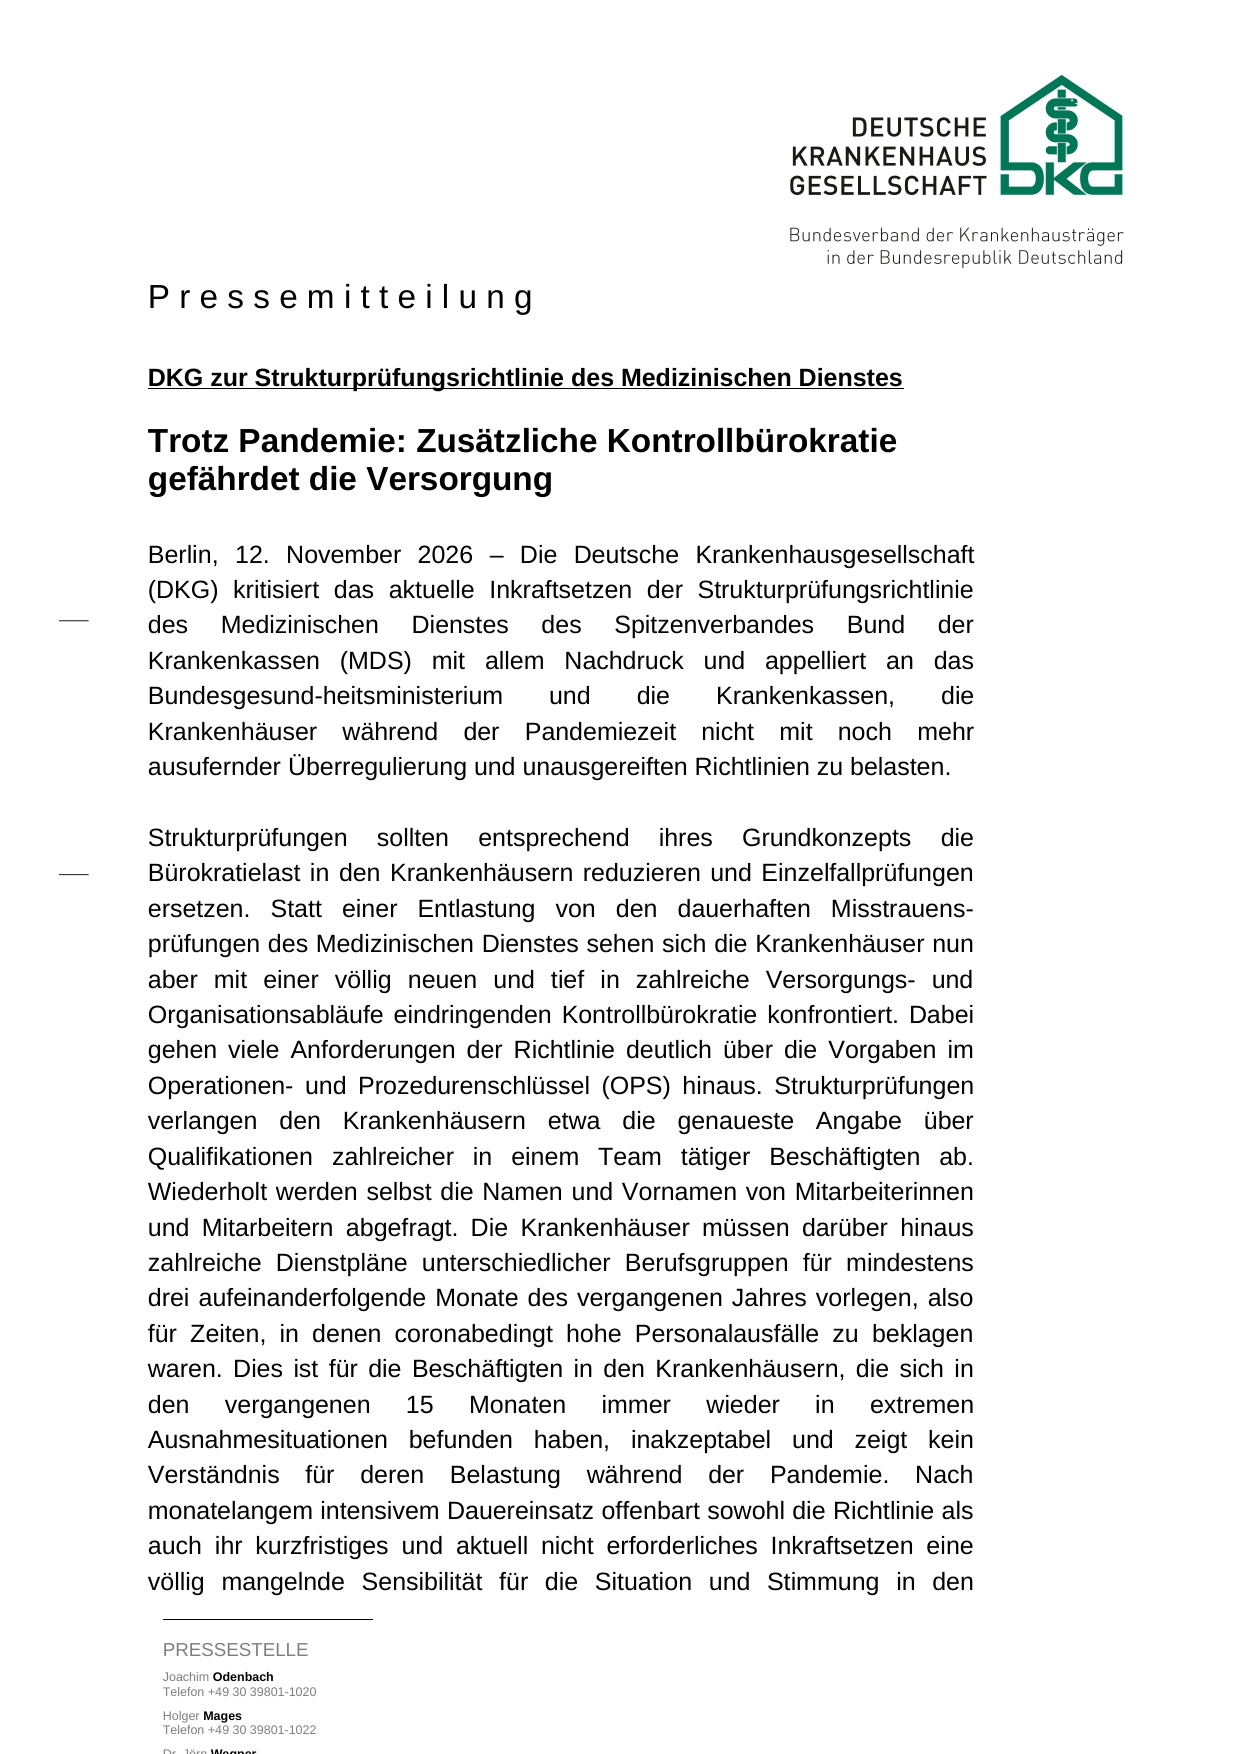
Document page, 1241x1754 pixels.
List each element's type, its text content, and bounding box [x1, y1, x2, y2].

text P r e s s e m i t t e i l u n g [148, 278, 1211, 316]
picture [0, 0, 1240, 1754]
text Berlin, 27. Mai 2021 – Die Deutsche Krankenhausgesellschaft (DKG) kritisiert das aktuelle Inkraftsetzen der Strukturprüfungsrichtlinie des Medizinischen Dienstes des Spitzenverbandes Bund der Krankenkassen (MDS) mit allem Nachdruck und appelliert an das Bundesgesund-heitsministerium und die Krankenkassen, die Krankenhäuser während der Pandemiezeit nicht mit noch mehr ausufernder Überregulierung und unausgereiften Richtlinien zu belasten. [148, 533, 975, 781]
text DKG zur Strukturprüfungsrichtlinie des Medizinischen Dienstes [148, 363, 1240, 392]
text Trotz Pandemie: Zusätzliche Kontrollbürokratie gefährdet die Versorgung [148, 421, 975, 498]
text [148, 816, 975, 1596]
